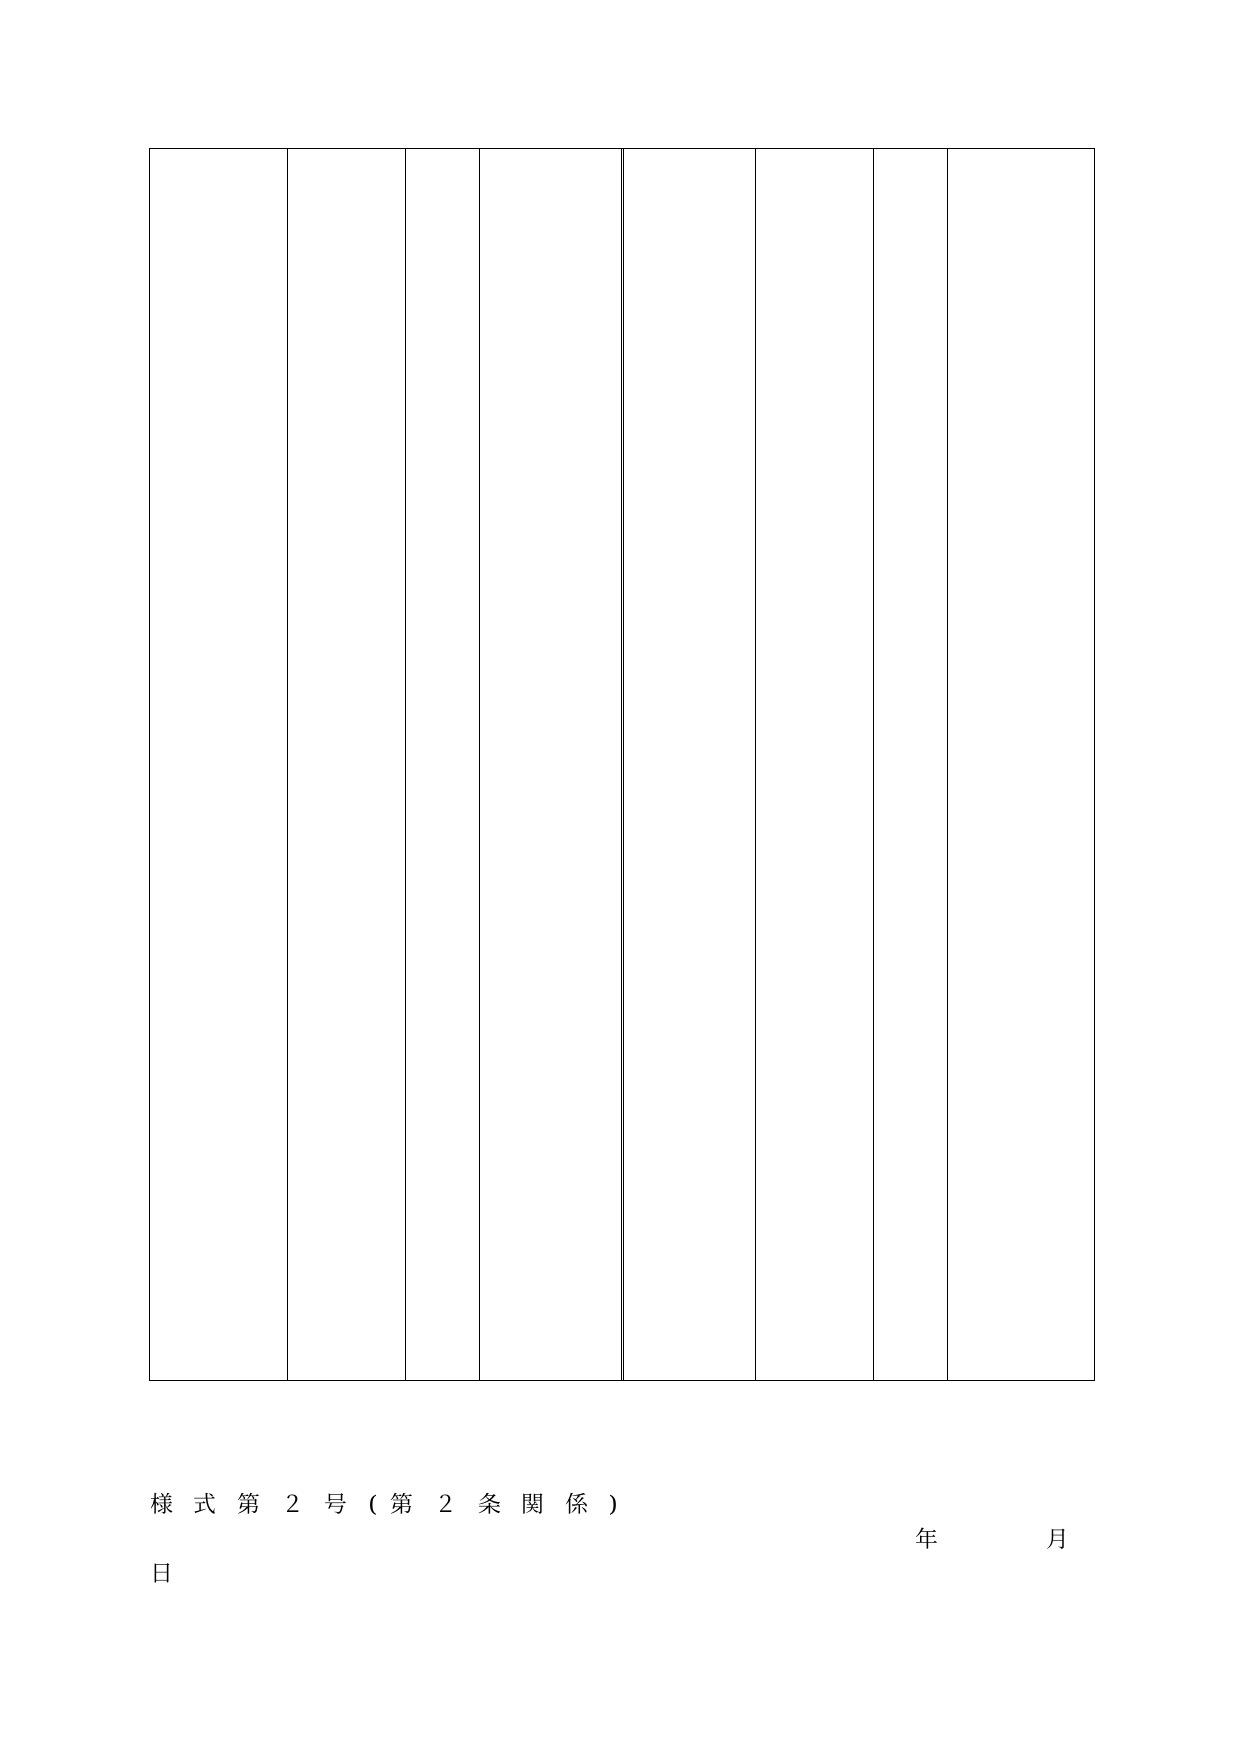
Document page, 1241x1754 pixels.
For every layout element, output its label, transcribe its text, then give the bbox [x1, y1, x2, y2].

table_cell [874, 149, 947, 1380]
table_cell [288, 149, 405, 1380]
table_cell [756, 149, 873, 1380]
table_cell [480, 149, 621, 1380]
table_cell [948, 149, 1094, 1380]
text 年 月 日 [150, 1520, 1090, 1589]
table_cell [624, 149, 755, 1380]
table_cell [406, 149, 479, 1380]
table_cell [150, 149, 287, 1380]
text 様式第２号(第２条関係) [150, 1485, 1090, 1520]
